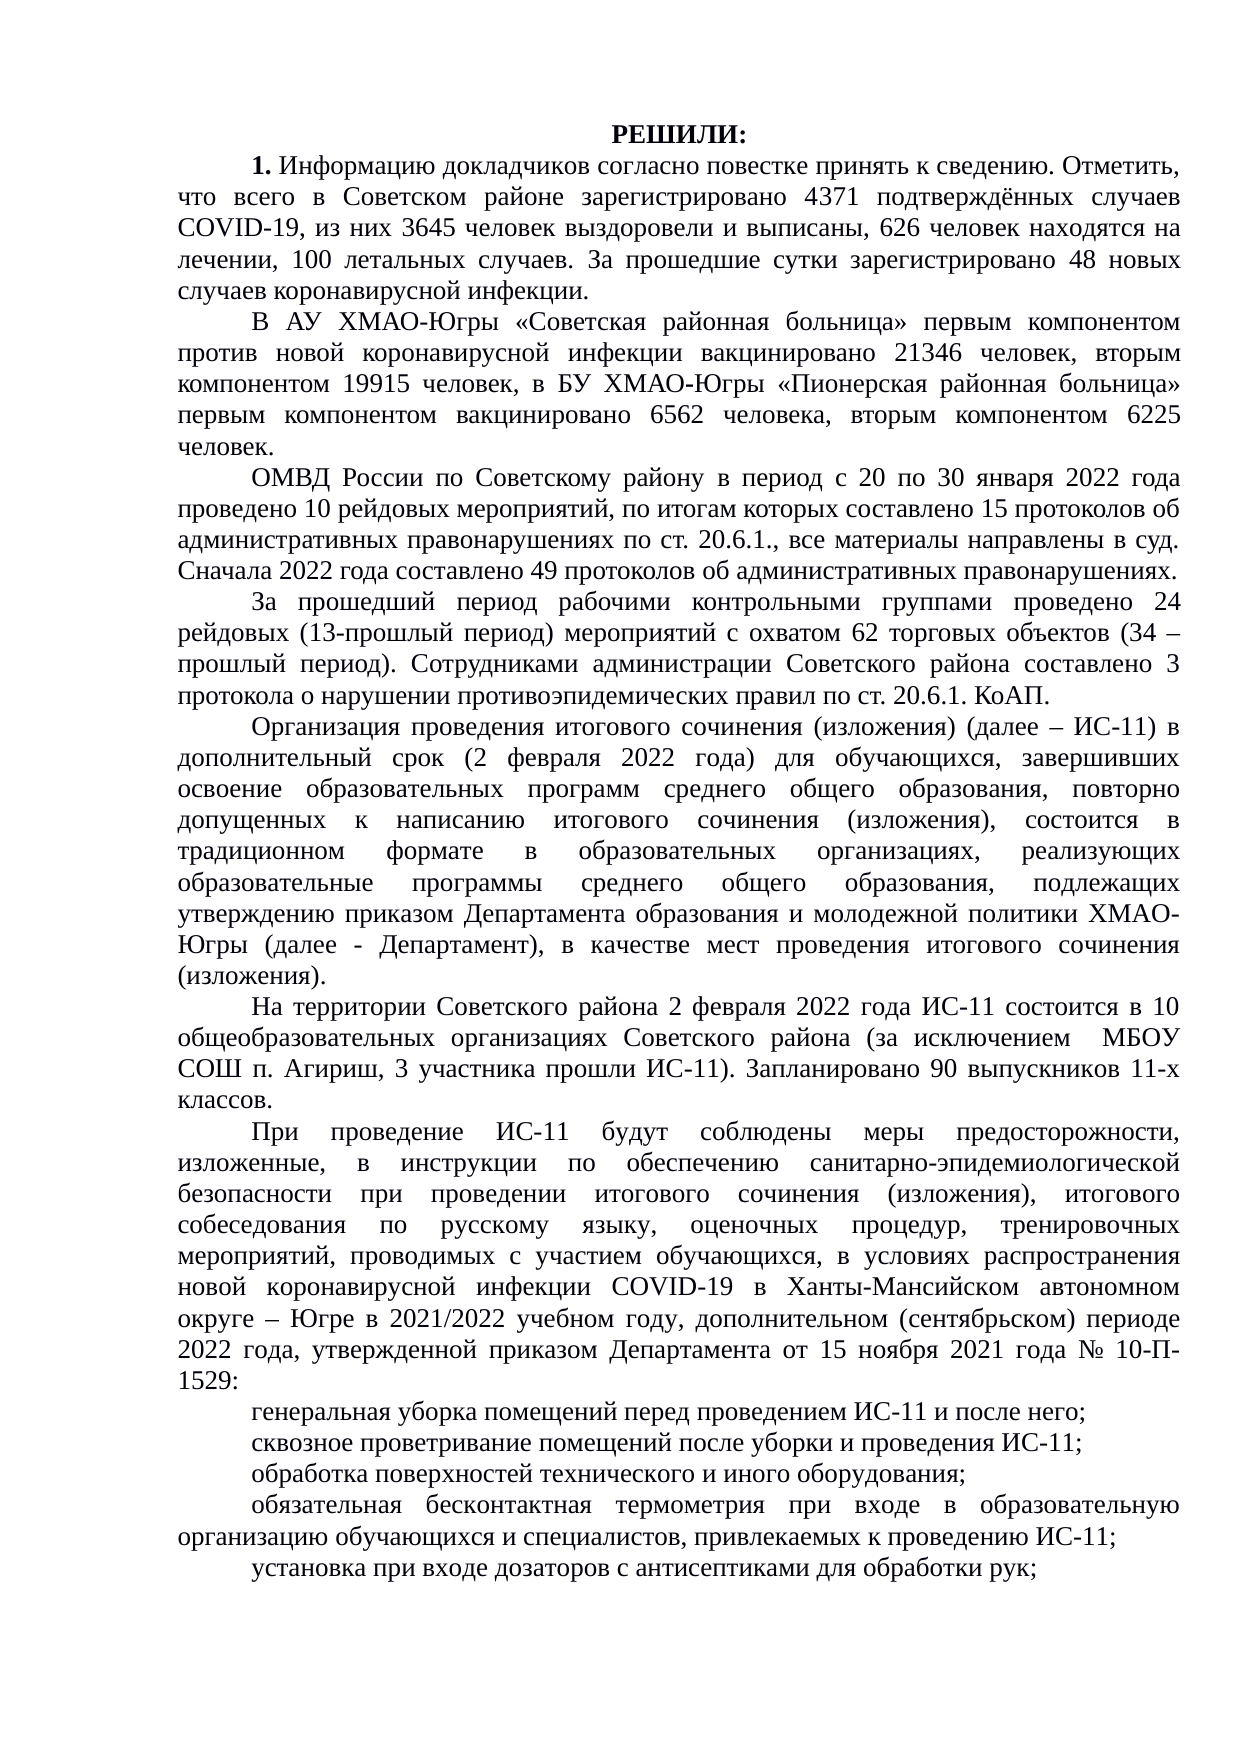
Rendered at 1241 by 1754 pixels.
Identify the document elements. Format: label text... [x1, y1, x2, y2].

list установка при входе дозаторов с антисептиками для обработки рук; [177, 1551, 1181, 1582]
list За прошедший период рабочими контрольными группами проведено 24 рейдовых (13-прошлый период) мероприятий с охватом 62 торговых объектов (34 – прошлый период). Сотрудниками администрации Советского района составлено 3 протокола о нарушении противоэпидемических правил по ст. 20.6.1. КоАП. [177, 585, 1181, 710]
list сквозное проветривание помещений после уборки и проведения ИС-11; [177, 1426, 1181, 1457]
list генеральная уборка помещений перед проведением ИС-11 и после него; [177, 1395, 1181, 1426]
text При проведение ИС-11 будут соблюдены меры предосторожности, изложенные, в инструкции по обеспечению санитарно-эпидемиологической безопасности при проведении итогового сочинения (изложения), итогового собеседования по русскому языку, оценочных процедур, тренировочных мероприятий, проводимых с участием обучающихся, в условиях распространения новой коронавирусной инфекции COVID-19 в Ханты-Мансийском автономном округе – Югре в 2021/2022 учебном году, дополнительном (сентябрьском) периоде 2022 года, утвержденной приказом Департамента от 15 ноября 2021 года № 10-П-1529: [177, 1115, 1181, 1395]
list В АУ ХМАО-Югры «Советская районная больница» первым компонентом против новой коронавирусной инфекции вакцинировано 21346 человек, вторым компонентом 19915 человек, в БУ ХМАО-Югры «Пионерская районная больница» первым компонентом вакцинировано 6562 человека, вторым компонентом 6225 человек. [177, 305, 1181, 461]
list ОМВД России по Советскому району в период с 20 по 30 января 2022 года проведено 10 рейдовых мероприятий, по итогам которых составлено 15 протоколов об административных правонарушениях по ст. 20.6.1., все материалы направлены в суд. Сначала 2022 года составлено 49 протоколов об административных правонарушениях. [177, 461, 1181, 585]
list обязательная бесконтактная термометрия при входе в образовательную организацию обучающихся и специалистов, привлекаемых к проведению ИС-11; [177, 1488, 1181, 1551]
list 1. Информацию докладчиков согласно повестке принять к сведению. Отметить, что всего в Советском районе зарегистрировано 4371 подтверждённых случаев COVID-19, из них 3645 человек выздоровели и выписаны, 626 человек находятся на лечении, 100 летальных случаев. За прошедшие сутки зарегистрировано 48 новых случаев коронавирусной инфекции. [177, 149, 1181, 305]
text Организация проведения итогового сочинения (изложения) (далее – ИС-11) в дополнительный срок (2 февраля 2022 года) для обучающихся, завершивших освоение образовательных программ среднего общего образования, повторно допущенных к написанию итогового сочинения (изложения), состоится в традиционном формате в образовательных организациях, реализующих образовательные программы среднего общего образования, подлежащих утверждению приказом Департамента образования и молодежной политики ХМАО-Югры (далее - Департамент), в качестве мест проведения итогового сочинения (изложения). [177, 710, 1181, 990]
text На территории Советского района 2 февраля 2022 года ИС-11 состоится в 10 общеобразовательных организациях Советского района (за исключением МБОУ СОШ п. Агириш, 3 участника прошли ИС-11). Запланировано 90 выпускников 11-х классов. [177, 990, 1181, 1115]
list РЕШИЛИ: [177, 118, 1181, 149]
list обработка поверхностей технического и иного оборудования; [177, 1457, 1181, 1488]
